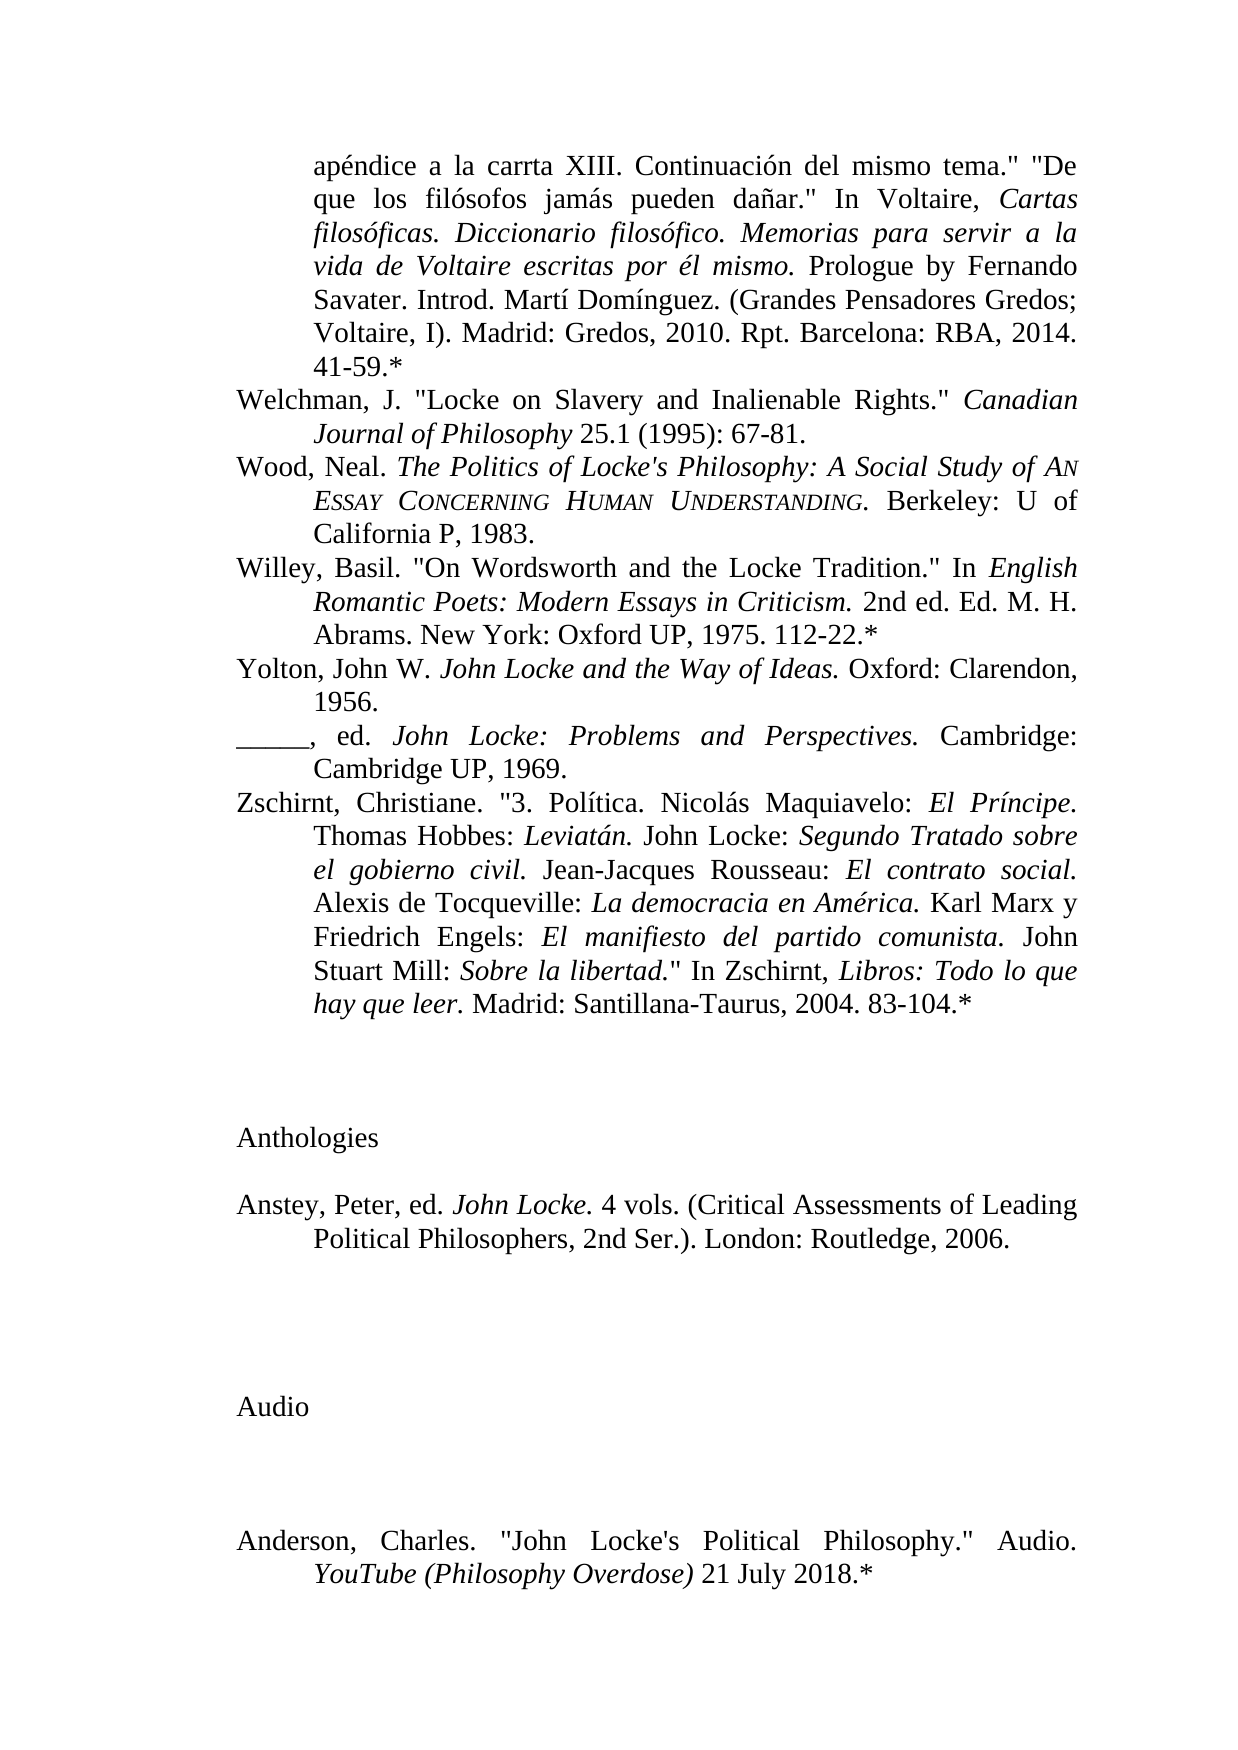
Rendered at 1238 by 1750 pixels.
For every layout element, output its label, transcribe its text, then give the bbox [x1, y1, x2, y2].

text Willey, Basil. "On Wordsworth and the Locke Tradition." In English Romantic Poets: Modern Essays in Criticism. 2nd ed. Ed. M. H. Abrams. New York: Oxford UP, 1975. 112-22.* [236, 550, 1078, 651]
text Yolton, John W. John Locke and the Way of Ideas. Oxford: Clarendon, 1956. [236, 651, 1078, 718]
text Anstey, Peter, ed. John Locke. 4 vols. (Critical Assessments of Leading Political Philosophers, 2nd Ser.). London: Routledge, 2006. [236, 1187, 1078, 1254]
text Audio [236, 1389, 1078, 1422]
text Welchman, J. "Locke on Slavery and Inalienable Rights." Canadian Journal of Philosophy 25.1 (1995): 67-81. [236, 382, 1078, 449]
text Anthologies [236, 1120, 1078, 1154]
text Wood, Neal. The Politics of Locke's Philosophy: A Social Study of An Essay Concerning Human Understanding. Berkeley: U of California P, 1983. [236, 449, 1078, 550]
text _____, ed. John Locke: Problems and Perspectives. Cambridge: Cambridge UP, 1969. [236, 718, 1078, 785]
text Anderson, Charles. "John Locke's Political Philosophy." Audio. YouTube (Philosophy Overdose) 21 July 2018.* [236, 1523, 1078, 1590]
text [236, 148, 1078, 382]
text Zschirnt, Christiane. "3. Política. Nicolás Maquiavelo: El Príncipe. Thomas Hobbes: Leviatán. John Locke: Segundo Tratado sobre el gobierno civil. Jean-Jacques Rousseau: El contrato social. Alexis de Tocqueville: La democracia en América. Karl Marx y Friedrich Engels: El manifiesto del partido comunista. John Stuart Mill: Sobre la libertad." In Zschirnt, Libros: Todo lo que hay que leer. Madrid: Santillana-Taurus, 2004. 83-104.* [236, 785, 1078, 1020]
